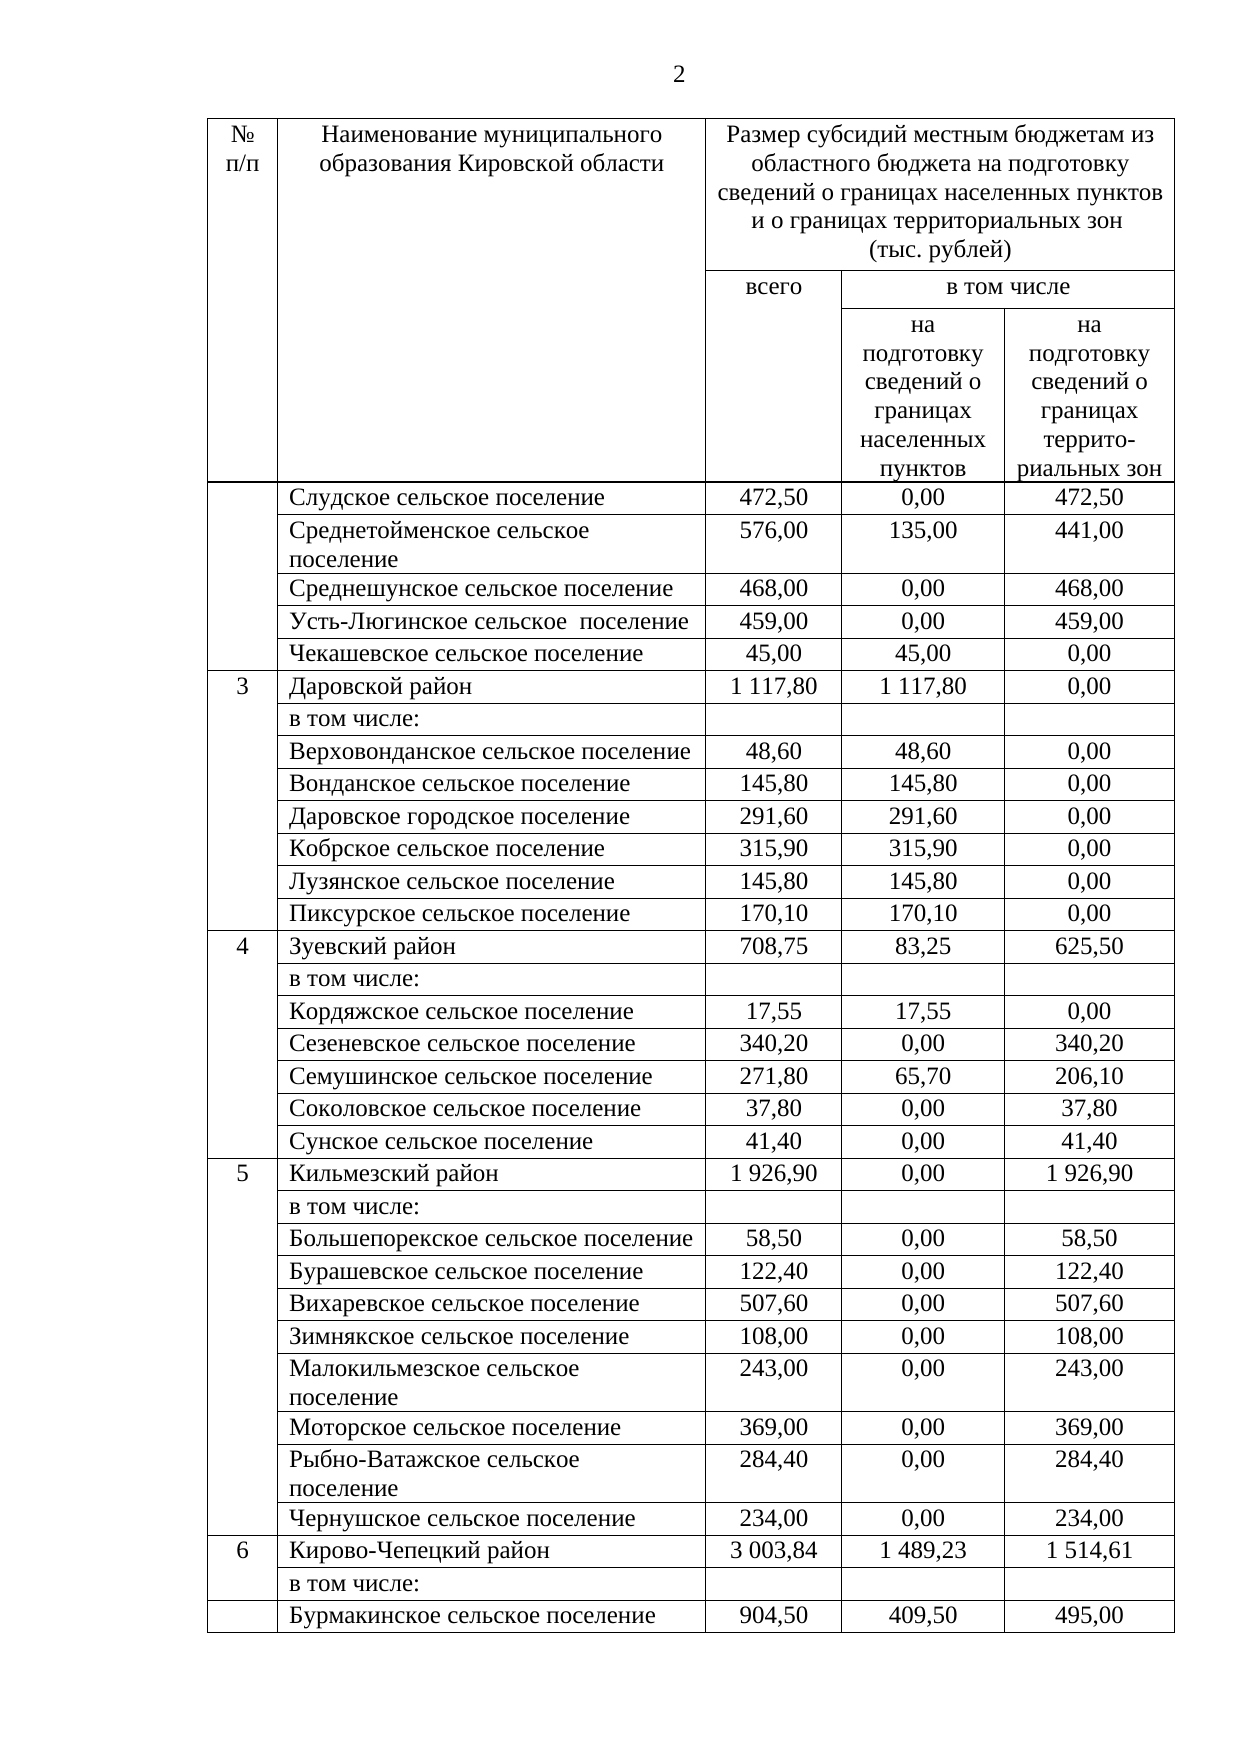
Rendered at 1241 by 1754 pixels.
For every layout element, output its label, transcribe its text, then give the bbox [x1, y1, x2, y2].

table_cell 145,80 [706, 769, 841, 800]
table_cell 0,00 [1005, 769, 1174, 800]
table_cell [1005, 1191, 1174, 1222]
table_cell [706, 1191, 841, 1222]
table_cell 284,40 [706, 1445, 841, 1502]
table_cell 1 117,80 [706, 671, 841, 702]
table_cell 122,40 [706, 1256, 841, 1287]
table_cell на подготовку сведений о границах террито- риальных зон [1005, 309, 1174, 481]
table_header Размер субсидий местным бюджетам из областного бюджета на подготовку сведений о границах населенных пунктов и о границах территориальных зон (тыс. рублей) [706, 119, 1174, 270]
table_cell Сезеневское сельское поселение [278, 1029, 705, 1060]
table_cell Даровское городское поселение [278, 801, 705, 832]
table_cell 0,00 [1005, 671, 1174, 702]
table_cell Семушинское сельское поселение [278, 1061, 705, 1092]
table_cell 234,00 [1005, 1503, 1174, 1534]
table_cell 1 926,90 [706, 1159, 841, 1190]
table_cell 576,00 [706, 515, 841, 572]
table_cell Чернушское сельское поселение [278, 1503, 705, 1534]
table_cell 1 926,90 [1005, 1159, 1174, 1190]
table_cell 170,10 [706, 899, 841, 930]
table_cell 459,00 [1005, 606, 1174, 637]
table_cell Рыбно-Ватажское сельское поселение [278, 1445, 705, 1502]
table_cell 0,00 [842, 1321, 1004, 1352]
table_cell Кирово-Чепецкий район [278, 1536, 705, 1567]
table_cell Слудское сельское поселение [278, 483, 705, 514]
table_cell Вихаревское сельское поселение [278, 1289, 705, 1320]
table_cell 45,00 [706, 639, 841, 670]
table_cell [1005, 964, 1174, 995]
table_cell 58,50 [706, 1224, 841, 1255]
table_cell 1 489,23 [842, 1536, 1004, 1567]
table_cell 315,90 [706, 834, 841, 865]
table_cell 0,00 [842, 1029, 1004, 1060]
table_cell 37,80 [1005, 1094, 1174, 1125]
table_cell 904,50 [706, 1601, 841, 1632]
table_cell 5 [208, 1159, 277, 1534]
table_cell 468,00 [1005, 574, 1174, 605]
table_cell в том числе: [278, 1191, 705, 1222]
table_cell 340,20 [1005, 1029, 1174, 1060]
table_cell 108,00 [1005, 1321, 1174, 1352]
table_cell 409,50 [842, 1601, 1004, 1632]
table_cell 291,60 [842, 801, 1004, 832]
table_cell Малокильмезское сельское поселение [278, 1354, 705, 1411]
table_cell 0,00 [842, 1289, 1004, 1320]
table_cell 507,60 [706, 1289, 841, 1320]
table_cell 0,00 [1005, 899, 1174, 930]
table_cell 243,00 [706, 1354, 841, 1411]
table_cell [842, 1191, 1004, 1222]
table_cell Моторское сельское поселение [278, 1412, 705, 1443]
table_cell в том числе: [278, 1568, 705, 1599]
table_cell 83,25 [842, 931, 1004, 962]
table_cell 4 [208, 931, 277, 1157]
table_cell Кобрское сельское поселение [278, 834, 705, 865]
table_cell 3 [208, 671, 277, 930]
table_cell 507,60 [1005, 1289, 1174, 1320]
table_cell [842, 1568, 1004, 1599]
table_cell Бурашевское сельское поселение [278, 1256, 705, 1287]
table_cell 625,50 [1005, 931, 1174, 962]
table_cell 58,50 [1005, 1224, 1174, 1255]
table_cell Кильмезский район [278, 1159, 705, 1190]
table_cell 45,00 [842, 639, 1004, 670]
table_cell Сунское сельское поселение [278, 1126, 705, 1157]
table_cell 495,00 [1005, 1601, 1174, 1632]
table_cell Зуевский район [278, 931, 705, 962]
table_cell 122,40 [1005, 1256, 1174, 1287]
table_cell Пиксурское сельское поселение [278, 899, 705, 930]
table_cell в том числе [842, 271, 1174, 308]
table_cell 0,00 [842, 1159, 1004, 1190]
table_cell 369,00 [1005, 1412, 1174, 1443]
table_cell 0,00 [1005, 801, 1174, 832]
table_cell Верховонданское сельское поселение [278, 736, 705, 767]
table_cell Усть-Люгинское сельское поселение [278, 606, 705, 637]
table_cell 135,00 [842, 515, 1004, 572]
table_cell 315,90 [842, 834, 1004, 865]
table_cell [842, 964, 1004, 995]
table_cell Среднешунское сельское поселение [278, 574, 705, 605]
table_cell 0,00 [842, 574, 1004, 605]
table_cell 145,80 [706, 866, 841, 897]
table_cell 0,00 [842, 1445, 1004, 1502]
table_cell 0,00 [842, 1412, 1004, 1443]
table_cell Лузянское сельское поселение [278, 866, 705, 897]
table_cell 0,00 [1005, 639, 1174, 670]
table_cell 6 [208, 1536, 277, 1599]
table_cell в том числе: [278, 704, 705, 735]
table_cell 468,00 [706, 574, 841, 605]
table_cell 1 117,80 [842, 671, 1004, 702]
table_cell 284,40 [1005, 1445, 1174, 1502]
table_cell 41,40 [706, 1126, 841, 1157]
table_cell Вонданское сельское поселение [278, 769, 705, 800]
table_cell в том числе: [278, 964, 705, 995]
table_cell 459,00 [706, 606, 841, 637]
table_cell 0,00 [842, 606, 1004, 637]
table_cell [842, 704, 1004, 735]
table_cell 0,00 [842, 1224, 1004, 1255]
table_cell 0,00 [1005, 996, 1174, 1027]
table_cell Среднетойменское сельское поселение [278, 515, 705, 572]
table_cell 0,00 [842, 1126, 1004, 1157]
table_cell 17,55 [842, 996, 1004, 1027]
table_cell 17,55 [706, 996, 841, 1027]
table_cell 145,80 [842, 769, 1004, 800]
table_cell 0,00 [1005, 736, 1174, 767]
table_cell 0,00 [1005, 834, 1174, 865]
table_cell 0,00 [842, 1094, 1004, 1125]
table_cell 41,40 [1005, 1126, 1174, 1157]
table_header Наименование муниципального образования Кировской области [278, 119, 705, 481]
table_cell 291,60 [706, 801, 841, 832]
table_cell Большепорекское сельское поселение [278, 1224, 705, 1255]
table_cell 271,80 [706, 1061, 841, 1092]
table_cell Кордяжское сельское поселение [278, 996, 705, 1027]
table_cell [208, 483, 277, 670]
table_cell Чекашевское сельское поселение [278, 639, 705, 670]
table_cell Даровской район [278, 671, 705, 702]
table_cell [706, 704, 841, 735]
table_cell 206,10 [1005, 1061, 1174, 1092]
table_cell 472,50 [1005, 483, 1174, 514]
table_cell 0,00 [842, 483, 1004, 514]
table_cell 3 003,84 [706, 1536, 841, 1567]
table_cell 0,00 [1005, 866, 1174, 897]
table_cell 0,00 [842, 1256, 1004, 1287]
table_cell 708,75 [706, 931, 841, 962]
table_cell [208, 1601, 277, 1632]
table_cell 145,80 [842, 866, 1004, 897]
table_cell [1005, 1568, 1174, 1599]
table_cell [706, 1568, 841, 1599]
table_cell 472,50 [706, 483, 841, 514]
table_cell 243,00 [1005, 1354, 1174, 1411]
table_cell 65,70 [842, 1061, 1004, 1092]
table_cell всего [706, 271, 841, 481]
table_cell 48,60 [842, 736, 1004, 767]
table_cell на подготовку сведений о границах населенных пунктов [842, 309, 1004, 481]
table_cell 108,00 [706, 1321, 841, 1352]
table_cell Соколовское сельское поселение [278, 1094, 705, 1125]
table_cell 0,00 [842, 1503, 1004, 1534]
table_cell Бурмакинское сельское поселение [278, 1601, 705, 1632]
table_cell [1005, 704, 1174, 735]
table_cell 37,80 [706, 1094, 841, 1125]
table_header № п/п [208, 119, 277, 481]
table_cell Зимнякское сельское поселение [278, 1321, 705, 1352]
table_cell 234,00 [706, 1503, 841, 1534]
table_cell 170,10 [842, 899, 1004, 930]
table_cell 441,00 [1005, 515, 1174, 572]
table_cell 48,60 [706, 736, 841, 767]
table_cell 340,20 [706, 1029, 841, 1060]
table_cell 0,00 [842, 1354, 1004, 1411]
table_cell [706, 964, 841, 995]
table_cell 369,00 [706, 1412, 841, 1443]
table_cell 1 514,61 [1005, 1536, 1174, 1567]
